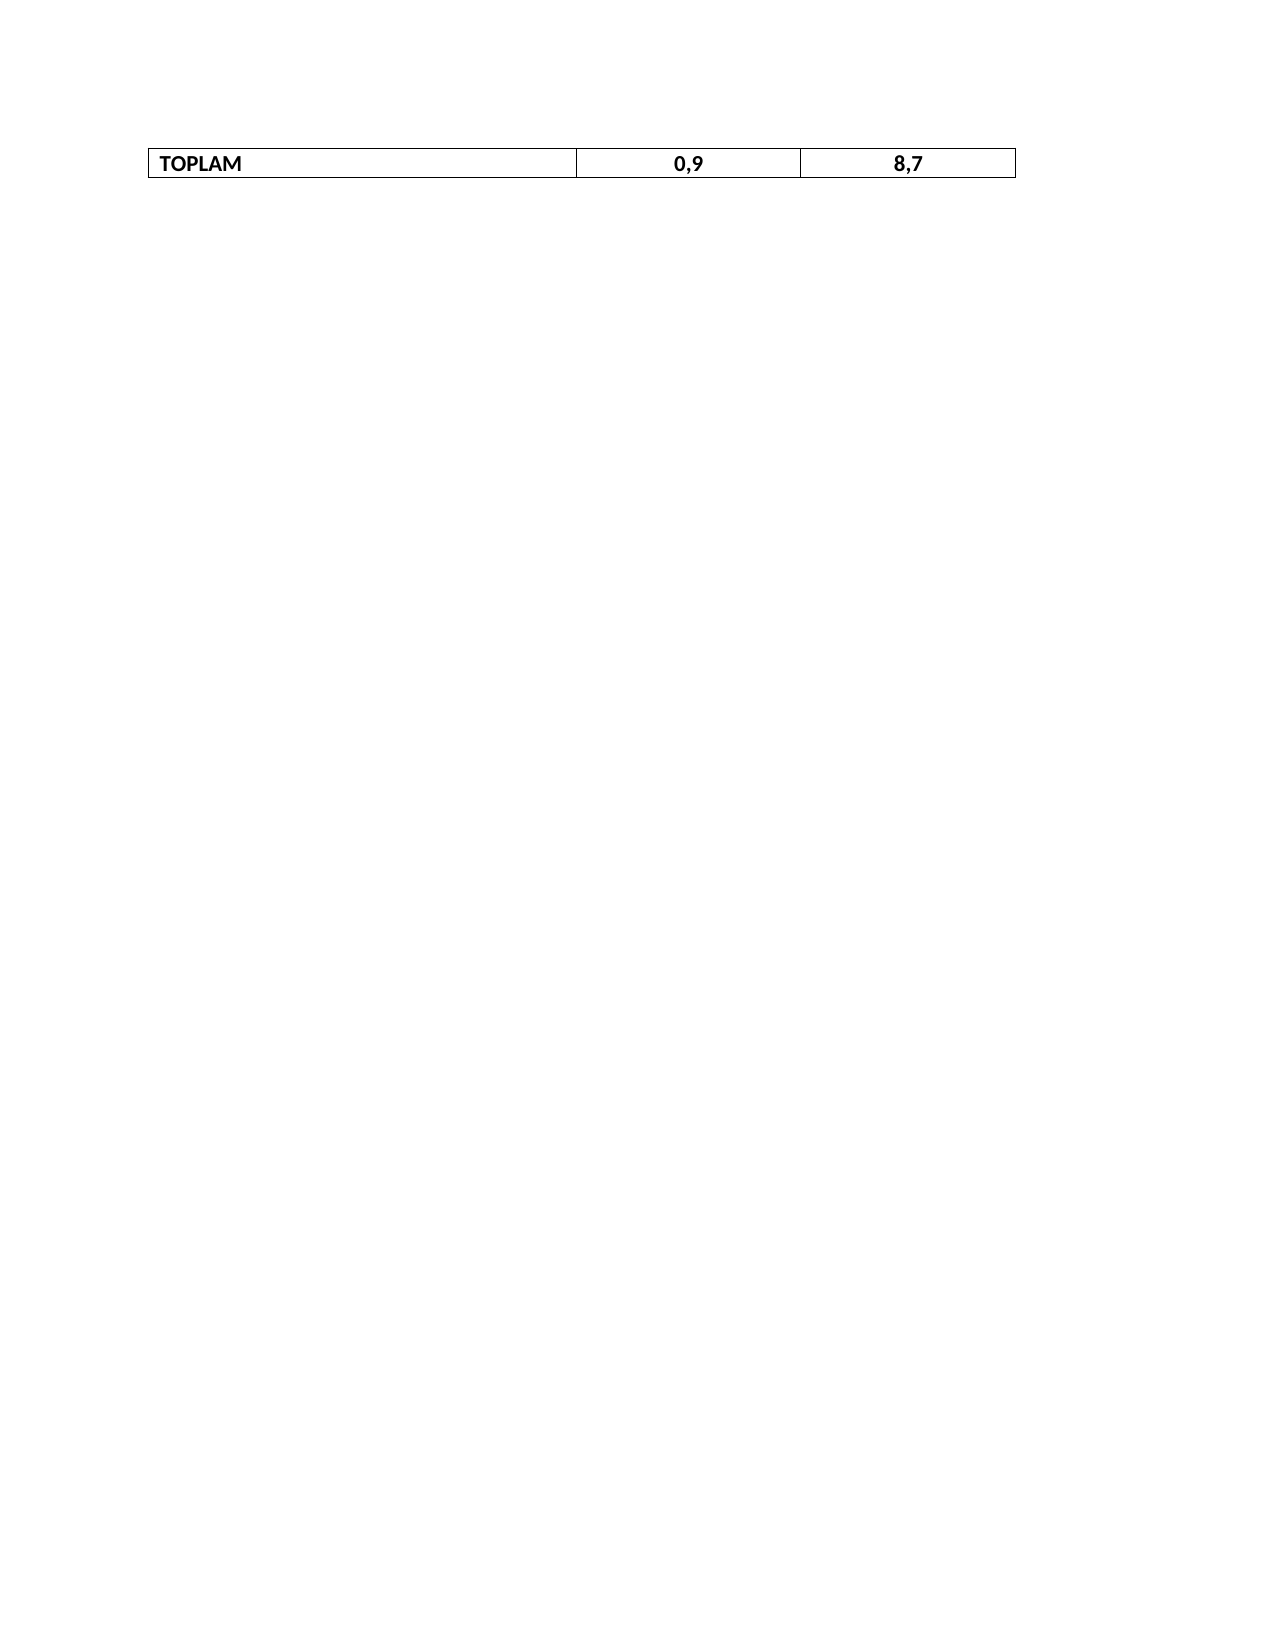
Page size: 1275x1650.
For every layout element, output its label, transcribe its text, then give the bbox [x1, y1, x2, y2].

table_cell 8,7 [801, 149, 1015, 177]
table_cell TOPLAM [149, 149, 576, 177]
table_cell 0,9 [577, 149, 800, 177]
